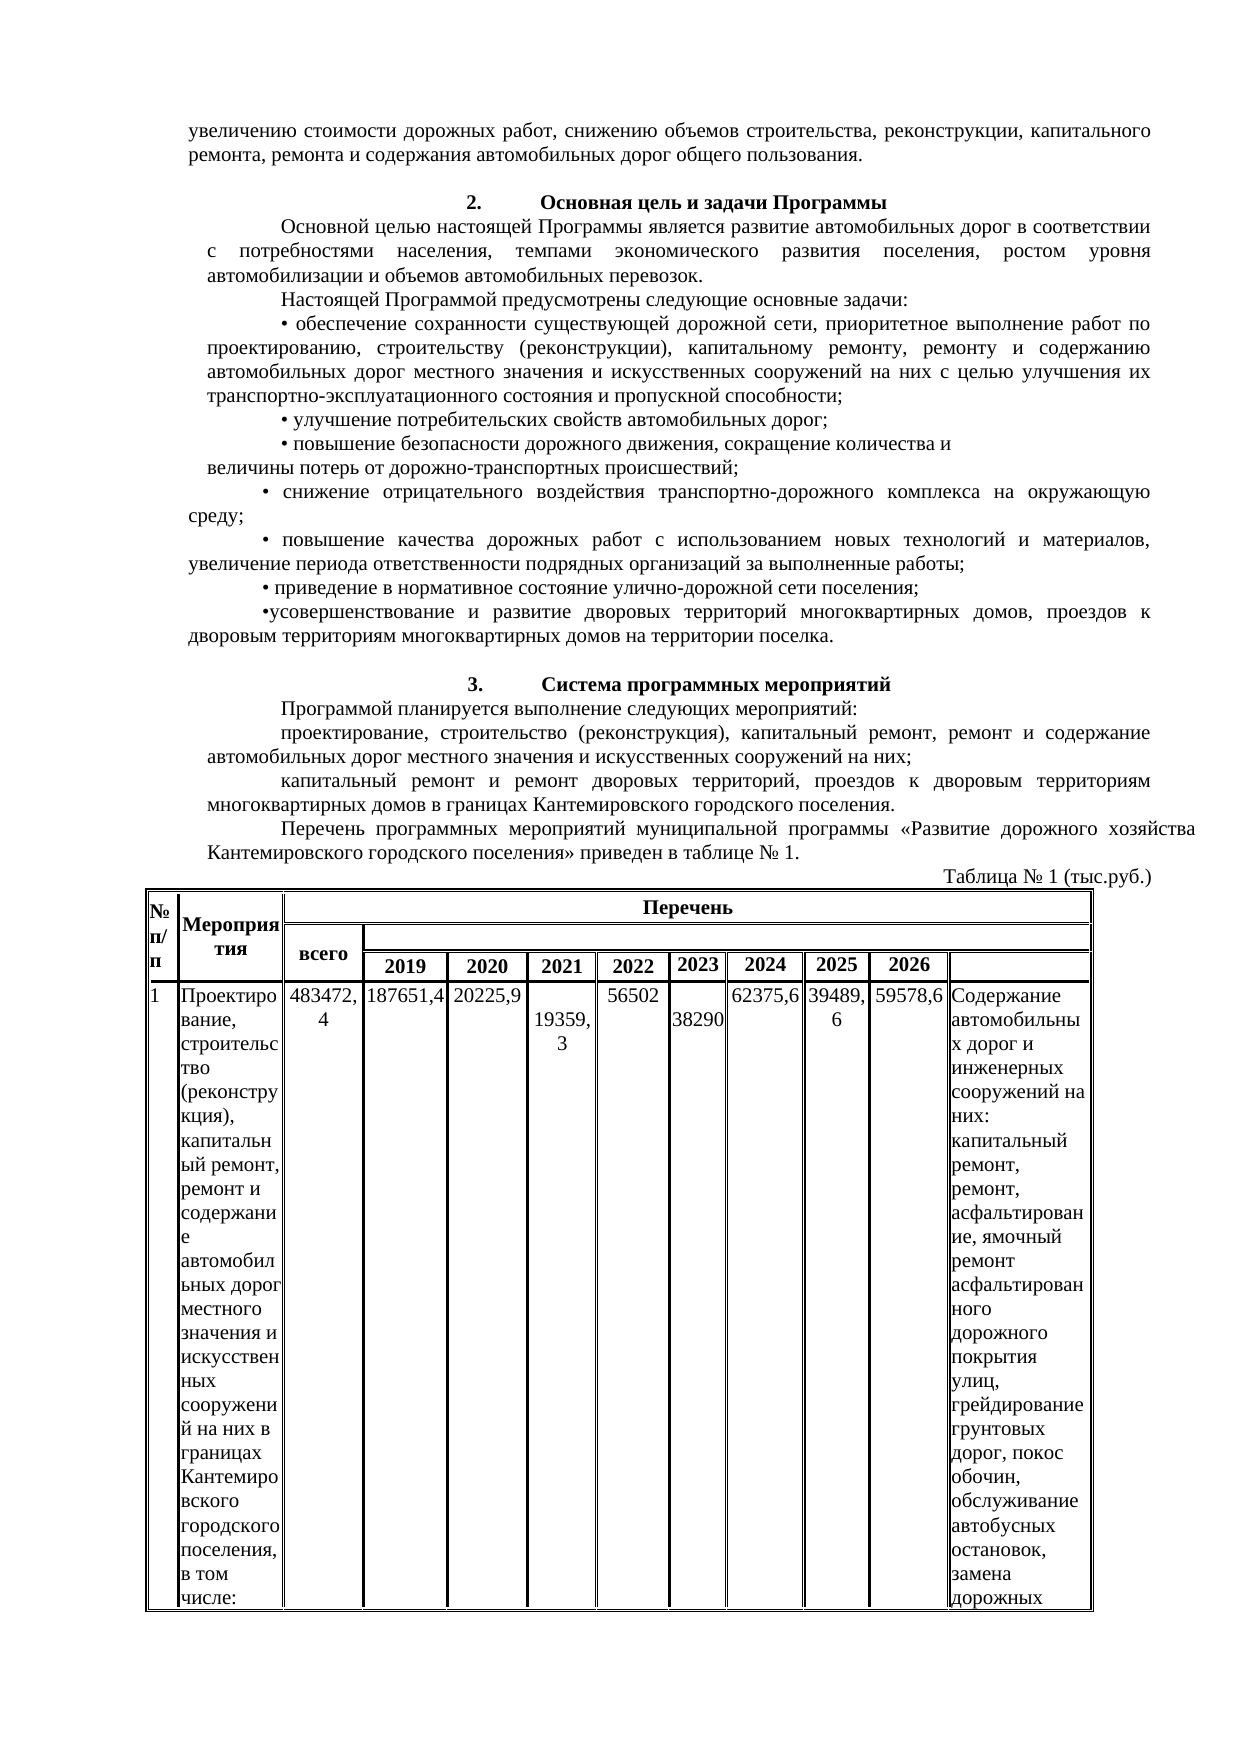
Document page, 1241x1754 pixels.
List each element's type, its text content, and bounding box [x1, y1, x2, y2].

table_cell 2022 [598, 953, 668, 980]
text • повышение безопасности дорожного движения, сокращение количества и [207, 431, 1152, 455]
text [188, 118, 1152, 166]
table_cell 2024 [728, 953, 802, 980]
text • снижение отрицательного воздействия транспортно-дорожного комплекса на окружающую среду; [188, 479, 1152, 527]
table_cell 2021 [529, 953, 595, 980]
table_header Мероприятия [178, 892, 284, 980]
table_cell 39489,6 [804, 983, 869, 1609]
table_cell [178, 983, 284, 1609]
table_cell 2025 [806, 953, 868, 980]
table_cell 187651,4 [363, 983, 447, 1609]
text Настоящей Программой предусмотрены следующие основные задачи: [207, 287, 1152, 311]
text Программой планируется выполнение следующих мероприятий: [207, 696, 1152, 720]
text проектирование, строительство (реконструкция), капитальный ремонт, ремонт и содержание автомобильных дорог местного значения и искусственных сооружений на них; [207, 720, 1152, 768]
table_cell 38290 [669, 983, 726, 1609]
table_cell 2023 [671, 953, 725, 980]
list Основная цель и задачи Программы [207, 190, 1152, 214]
table_cell 2019 [365, 953, 446, 980]
table_header Перечень [284, 892, 1090, 922]
table_cell 59578,6 [869, 980, 949, 1609]
table_cell 56502 [597, 983, 669, 1609]
table_header № п/п [149, 892, 178, 980]
table_cell 2026 [871, 953, 947, 980]
text • улучшение потребительских свойств автомобильных дорог; [207, 407, 1152, 431]
table_cell [363, 922, 1092, 949]
table_cell 19359,3 [527, 983, 597, 1609]
table_cell 2020 [449, 953, 526, 980]
text Основной целью настоящей Программы является развитие автомобильных дорог в соответствии с потребностями населения, темпами экономического развития поселения, ростом уровня автомобилизации и объемов автомобильных перевозок. [207, 214, 1152, 287]
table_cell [949, 980, 1090, 1609]
table_cell 20225,9 [447, 983, 527, 1609]
table_cell 1 [149, 980, 178, 1609]
text • повышение качества дорожных работ с использованием новых технологий и материалов, увеличение периода ответственности подрядных организаций за выполненные работы; [188, 527, 1152, 575]
text •усовершенствование и развитие дворовых территорий многоквартирных домов, проездов к дворовым территориям многоквартирных домов на территории поселка. [188, 599, 1152, 647]
text капитальный ремонт и ремонт дворовых территорий, проездов к дворовым территориям многоквартирных домов в границах Кантемировского городского поселения. [207, 768, 1152, 816]
text Таблица № 1 (тыс.руб.) [207, 864, 1152, 888]
table_cell 62375,6 [726, 980, 804, 1609]
text Перечень программных мероприятий муниципальной программы «Развитие дорожного хозяйства Кантемировского городского поселения» приведен в таблице № 1. [207, 816, 1196, 864]
text • приведение в нормативное состояние улично-дорожной сети поселения; [188, 575, 1152, 599]
text величины потерь от дорожно-транспортных происшествий; [207, 455, 1152, 479]
table_cell 483472,4 [284, 983, 363, 1609]
table_cell [951, 949, 1091, 980]
table_cell всего [285, 925, 362, 980]
text • обеспечение сохранности существующей дорожной сети, приоритетное выполнение работ по проектированию, строительству (реконструкции), капитальному ремонту, ремонту и содержанию автомобильных дорог местного значения и искусственных сооружений на них с целью улучшения их транспортно-эксплуатационного состояния и пропускной способности; [207, 311, 1152, 407]
list Система программных мероприятий [207, 672, 1152, 696]
